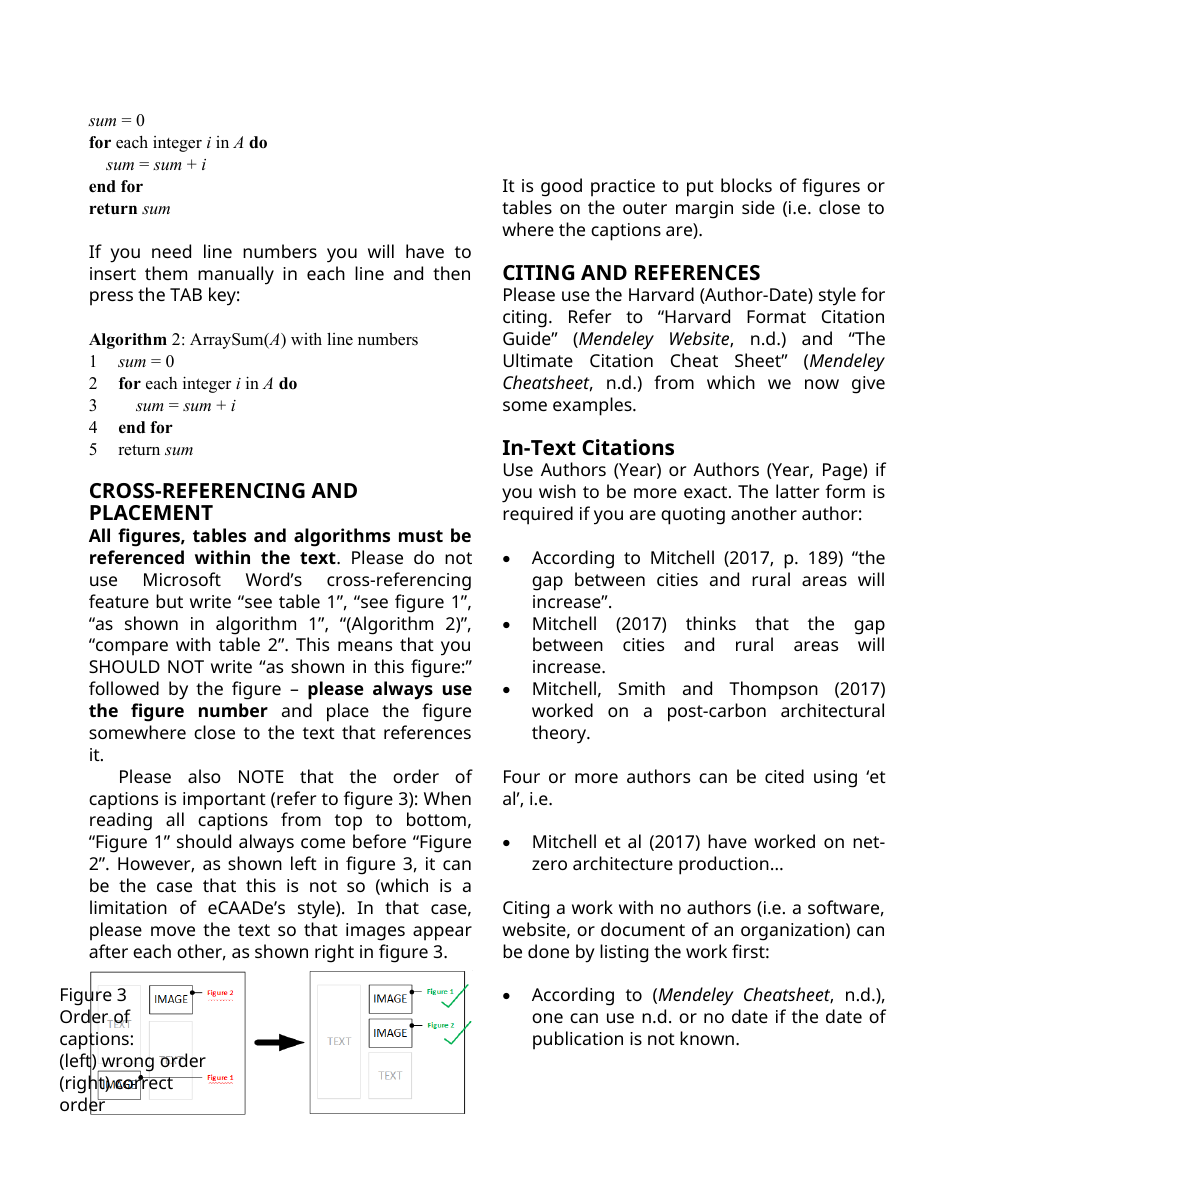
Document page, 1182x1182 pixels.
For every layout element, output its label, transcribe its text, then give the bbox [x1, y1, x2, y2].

text for each integer i in A do [88, 131, 472, 153]
text 2 for each integer i in A do [88, 372, 472, 394]
subtitle Citing ANd REFERENCES [502, 262, 886, 284]
text If you need line numbers you will have to insert them manually in each line and then press the TAB key: [88, 241, 472, 306]
subtitle In-Text Citations [502, 437, 886, 459]
text end for [88, 175, 472, 197]
list According to (Mendeley Cheatsheet, n.d.), one can use n.d. or no date if the date of publication is not known. [502, 984, 886, 1050]
list Mitchell, Smith and Thompson (2017) worked on a post-carbon architectural theory. [502, 678, 886, 744]
text sum = 0 [88, 109, 472, 131]
text Please use the Harvard (Author-Date) style for citing. Refer to “Harvard Format Citation Guide” (Mendeley Website, n.d.) and “The Ultimate Citation Cheat Sheet” (Mendeley Cheatsheet, n.d.) from which we now give some examples. [502, 284, 886, 416]
text return sum [88, 197, 472, 219]
list Mitchell et al (2017) have worked on net-zero architecture production… [502, 831, 886, 875]
picture [207, 970, 473, 1115]
text 5 return sum [88, 437, 472, 459]
list Mitchell (2017) thinks that the gap between cities and rural areas will increase. [502, 612, 886, 678]
text Algorithm 2: ArraySum(A) with line numbers [88, 328, 472, 350]
text All figures, tables and algorithms must be referenced within the text. Please do not use Microsoft Word’s cross-referencing feature but write “see table 1”, “see figure 1”, “as shown in algorithm 1”, “(Algorithm 2)”, “compare with table 2”. This means that you SHOULD NOT write “as shown in this figure:” followed by the figure – please always use the figure number and place the figure somewhere close to the text that references it. [88, 525, 472, 766]
text It is good practice to put blocks of figures or tables on the outer margin side (i.e. close to where the captions are). [502, 175, 886, 241]
text Citing a work with no authors (i.e. a software, website, or document of an organization) can be done by listing the work first: [502, 897, 886, 962]
text sum = sum + i [88, 153, 472, 175]
list According to Mitchell (2017, p. 189) “the gap between cities and rural areas will increase”. [502, 547, 886, 612]
text Four or more authors can be cited using ‘et al’, i.e. [502, 766, 886, 809]
text Use Authors (Year) or Authors (Year, Page) if you wish to be more exact. The latter form is required if you are quoting another author: [502, 459, 886, 525]
text 4 end for [88, 416, 472, 437]
text 3 sum = sum + i [88, 394, 472, 416]
subtitle CROSS-referencing AND PLACEMENT [88, 481, 472, 525]
text 1 sum = 0 [88, 350, 472, 372]
text Figure 3 Order of captions: (left) wrong order (right) correct order [59, 962, 207, 1116]
text Please also NOTE that the order of captions is important (refer to figure 3): When reading all captions from top to bottom, “Figure 1” should always come before “Figure 2”. However, as shown left in figure 3, it can be the case that this is not so (which is a limitation of eCAADe’s style). In that case, please move the text so that images appear after each other, as shown right in figure 3. [88, 766, 472, 962]
